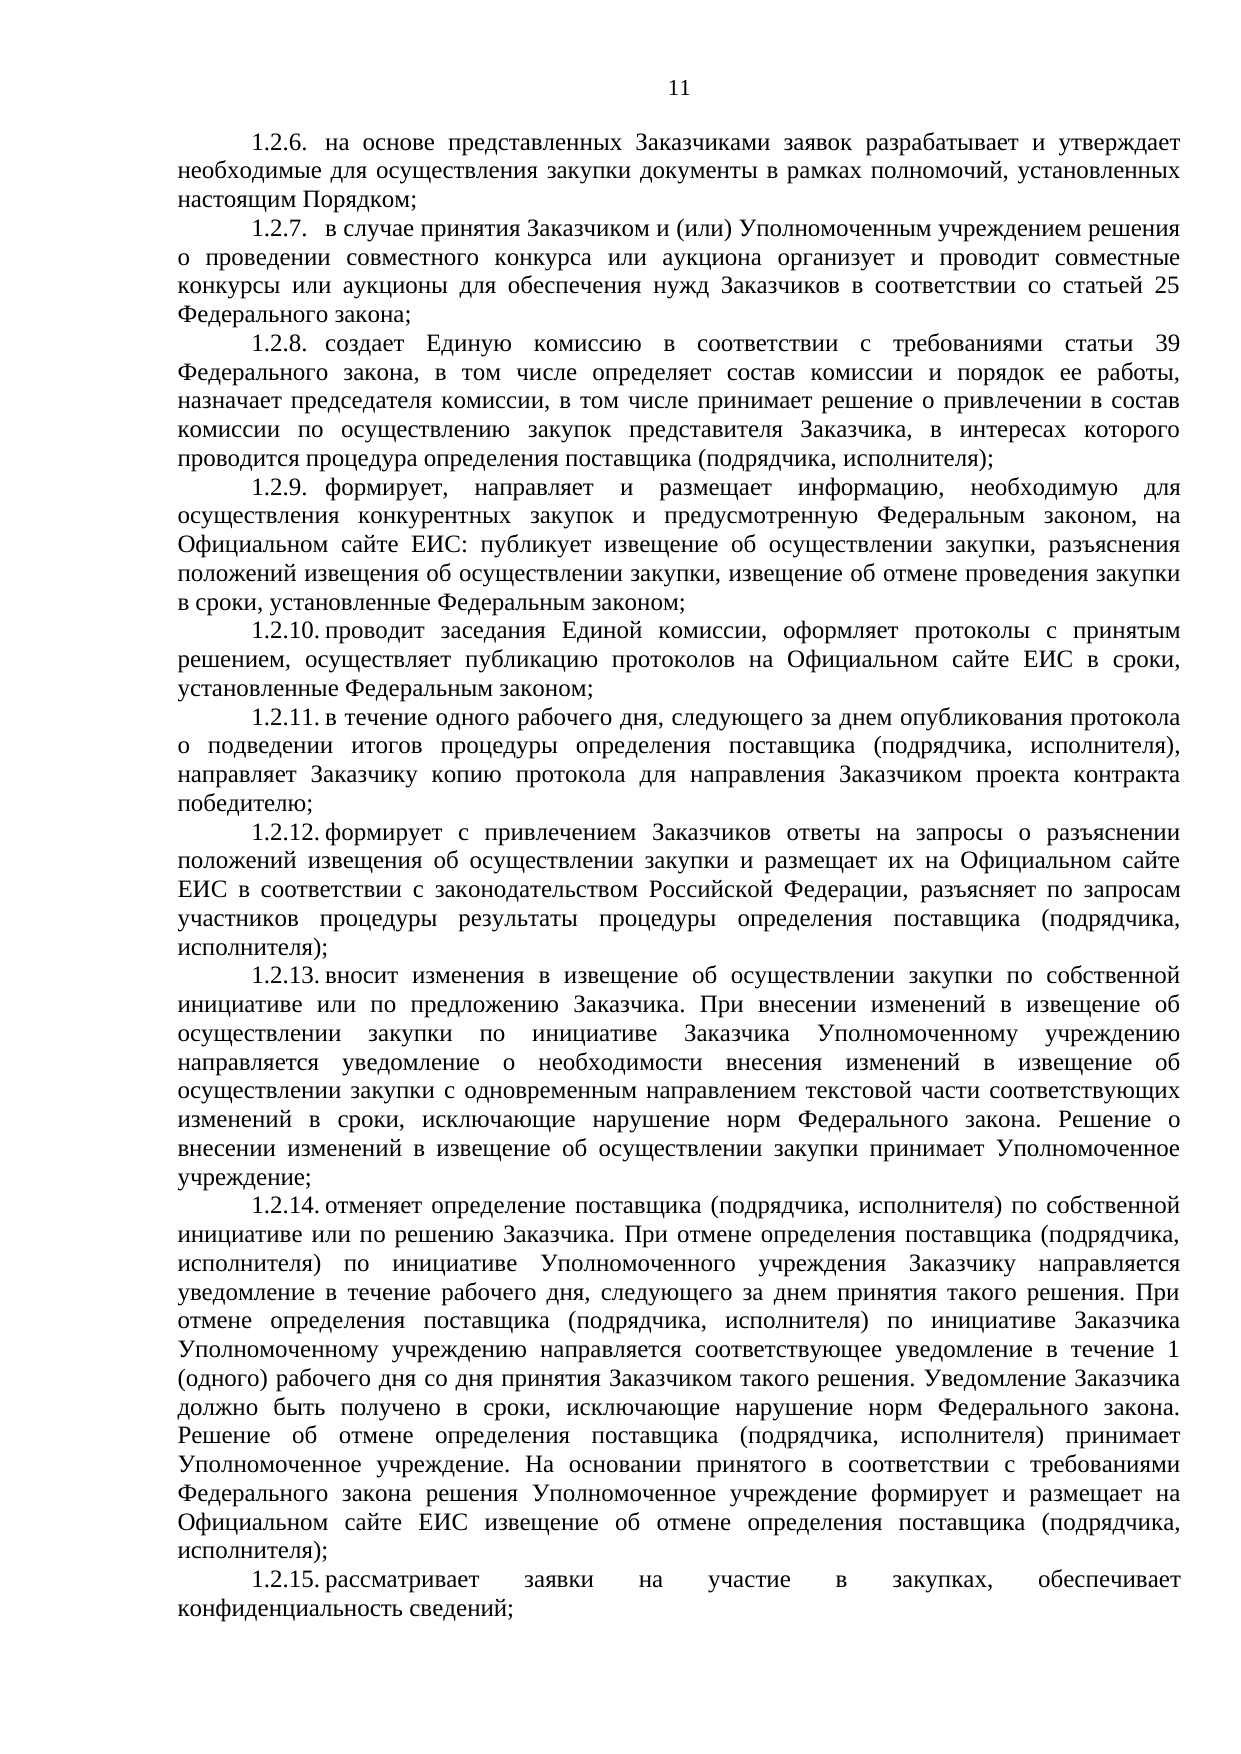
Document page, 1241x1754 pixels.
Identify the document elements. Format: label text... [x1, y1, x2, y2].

list формирует, направляет и размещает информацию, необходимую для осуществления конкурентных закупок и предусмотренную Федеральным законом, на Официальном сайте ЕИС: публикует извещение об осуществлении закупки, разъяснения положений извещения об осуществлении закупки, извещение об отмене проведения закупки в сроки, установленные Федеральным законом; [177, 472, 1181, 615]
list проводит заседания Единой комиссии, оформляет протоколы с принятым решением, осуществляет публикацию протоколов на Официальном сайте ЕИС в сроки, установленные Федеральным законом; [177, 615, 1181, 702]
list в течение одного рабочего дня, следующего за днем опубликования протокола о подведении итогов процедуры определения поставщика (подрядчика, исполнителя), направляет Заказчику копию протокола для направления Заказчиком проекта контракта победителю; [177, 702, 1181, 817]
list в случае принятия Заказчиком и (или) Уполномоченным учреждением решения о проведении совместного конкурса или аукциона организует и проводит совместные конкурсы или аукционы для обеспечения нужд Заказчиков в соответствии со статьей 25 Федерального закона; [177, 213, 1181, 328]
list на основе представленных Заказчиками заявок разрабатывает и утверждает необходимые для осуществления закупки документы в рамках полномочий, установленных настоящим Порядком; [177, 127, 1181, 213]
list формирует с привлечением Заказчиков ответы на запросы о разъяснении положений извещения об осуществлении закупки и размещает их на Официальном сайте ЕИС в соответствии с законодательством Российской Федерации, разъясняет по запросам участников процедуры результаты процедуры определения поставщика (подрядчика, исполнителя); [177, 817, 1181, 960]
list создает Единую комиссию в соответствии с требованиями статьи 39 Федерального закона, в том числе определяет состав комиссии и порядок ее работы, назначает председателя комиссии, в том числе принимает решение о привлечении в состав комиссии по осуществлению закупок представителя Заказчика, в интересах которого проводится процедура определения поставщика (подрядчика, исполнителя); [177, 328, 1181, 472]
list вносит изменения в извещение об осуществлении закупки по собственной инициативе или по предложению Заказчика. При внесении изменений в извещение об осуществлении закупки по инициативе Заказчика Уполномоченному учреждению направляется уведомление о необходимости внесения изменений в извещение об осуществлении закупки с одновременным направлением текстовой части соответствующих изменений в сроки, исключающие нарушение норм Федерального закона. Решение о внесении изменений в извещение об осуществлении закупки принимает Уполномоченное учреждение; [177, 960, 1181, 1190]
list отменяет определение поставщика (подрядчика, исполнителя) по собственной инициативе или по решению Заказчика. При отмене определения поставщика (подрядчика, исполнителя) по инициативе Уполномоченного учреждения Заказчику направляется уведомление в течение рабочего дня, следующего за днем принятия такого решения. При отмене определения поставщика (подрядчика, исполнителя) по инициативе Заказчика Уполномоченному учреждению направляется соответствующее уведомление в течение 1 (одного) рабочего дня со дня принятия Заказчиком такого решения. Уведомление Заказчика должно быть получено в сроки, исключающие нарушение норм Федерального закона. Решение об отмене определения поставщика (подрядчика, исполнителя) принимает Уполномоченное учреждение. На основании принятого в соответствии с требованиями Федерального закона решения Уполномоченное учреждение формирует и размещает на Официальном сайте ЕИС извещение об отмене определения поставщика (подрядчика, исполнителя); [177, 1190, 1181, 1564]
list рассматривает заявки на участие в закупках, обеспечивает конфиденциальность сведений; [177, 1564, 1181, 1622]
